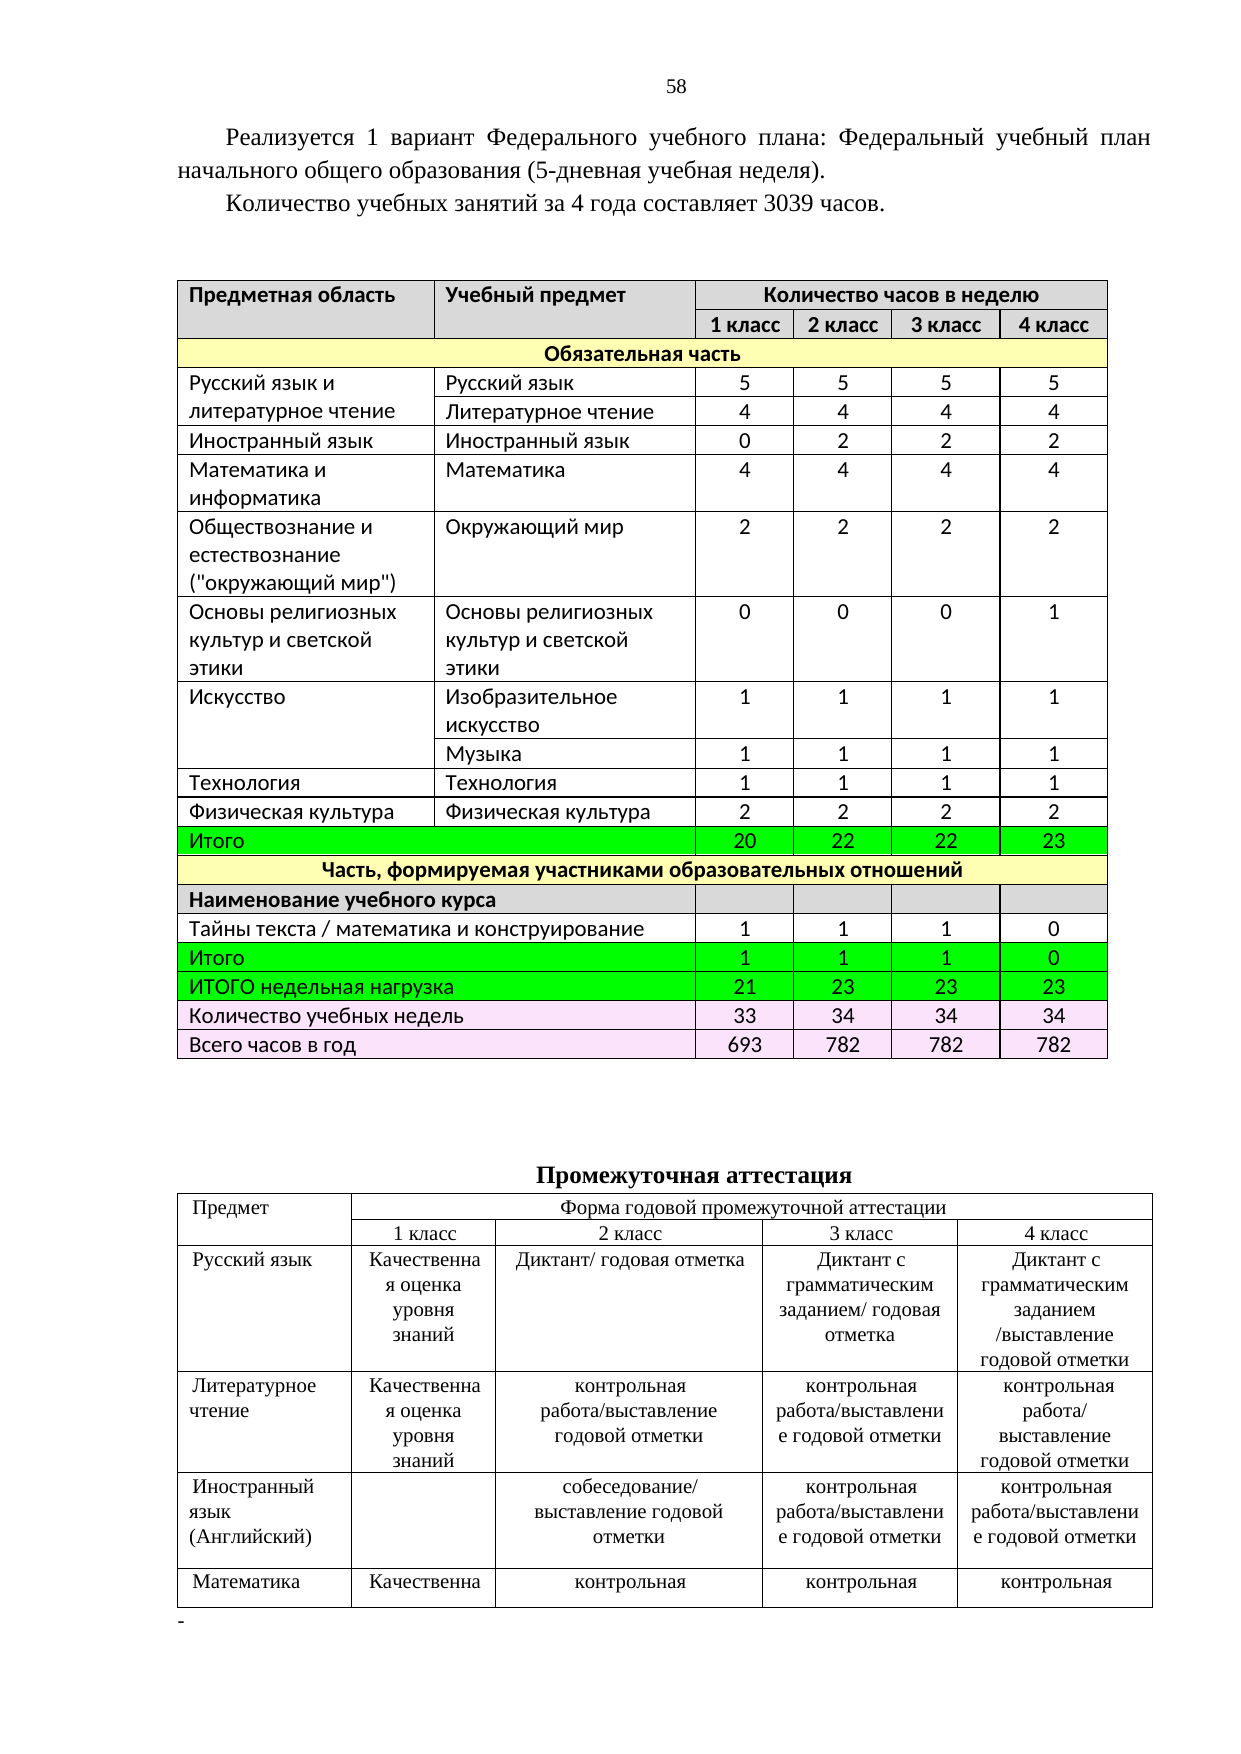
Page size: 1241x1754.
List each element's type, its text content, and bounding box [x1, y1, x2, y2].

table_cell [352, 1569, 495, 1607]
table_cell Иностранный язык (Английский) [178, 1473, 351, 1568]
table_cell Русский язык [178, 1246, 351, 1371]
table_cell 23 [794, 972, 891, 1000]
table_cell [696, 885, 793, 913]
table_cell Итого [178, 827, 695, 854]
table_cell Технология [435, 769, 695, 796]
table_cell Диктант с грамматическим заданием /выставление годовой отметки [958, 1246, 1152, 1371]
table_cell 34 [892, 1001, 999, 1029]
table_cell ИТОГО недельная нагрузка [178, 972, 695, 1000]
table_cell Изобразительное искусство [435, 682, 695, 738]
table_cell 23 [1001, 827, 1107, 854]
table_cell Качественная оценка уровня знаний [352, 1372, 495, 1472]
table_cell 2 класс [794, 310, 891, 338]
table_cell 0 [892, 597, 999, 681]
table_cell Литературное чтение [178, 1372, 351, 1472]
table_cell 1 [1001, 739, 1107, 767]
table_cell Математика и информатика [178, 455, 434, 511]
table_cell 693 [696, 1030, 793, 1058]
table_cell Всего часов в год [178, 1030, 695, 1058]
table_cell 1 [794, 943, 891, 971]
table_cell Иностранный язык [178, 426, 434, 454]
table_cell 1 [1001, 682, 1107, 738]
table_cell 1 [892, 769, 999, 796]
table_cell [958, 1569, 1152, 1607]
table_cell Русский язык [435, 368, 695, 396]
table_cell 1 [1001, 597, 1107, 681]
table_cell 23 [1001, 972, 1107, 1000]
table_cell 2 [794, 426, 891, 454]
table_cell 1 [696, 739, 793, 767]
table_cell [763, 1569, 957, 1607]
table_cell Основы религиозных культур и светской этики [178, 597, 434, 681]
table_cell 782 [892, 1030, 999, 1058]
table_cell 2 [696, 798, 793, 826]
table_cell 5 [1001, 368, 1107, 396]
table_cell 1 [696, 769, 793, 796]
table_cell Диктант с грамматическим заданием/ годовая отметка [763, 1246, 957, 1371]
table_cell 1 [696, 943, 793, 971]
table_cell 1 [892, 739, 999, 767]
table_cell 0 [794, 597, 891, 681]
table_cell 2 класс [496, 1220, 762, 1245]
table_cell 2 [1001, 426, 1107, 454]
table_cell Тайны текста / математика и конструирование [178, 914, 695, 942]
table_cell 22 [892, 827, 999, 854]
table_cell 2 [1001, 798, 1107, 826]
text Промежуточная аттестация [177, 1160, 1152, 1189]
table_cell 2 [794, 798, 891, 826]
table_cell 5 [892, 368, 999, 396]
table_cell Окружающий мир [435, 512, 695, 596]
table_cell 20 [696, 827, 793, 854]
table_cell 1 [892, 682, 999, 738]
table_cell Литературное чтение [435, 397, 695, 425]
table_cell 4 [892, 455, 999, 511]
table_cell Качественная оценка уровня знаний [352, 1246, 495, 1371]
table_cell [352, 1473, 495, 1568]
table_cell 5 [794, 368, 891, 396]
table_cell Обществознание и естествознание ("окружающий мир") [178, 512, 434, 596]
table_cell собеседование/выставление годовой отметки [496, 1473, 762, 1568]
table_cell Количество учебных недель [178, 1001, 695, 1029]
table_cell 34 [794, 1001, 891, 1029]
table_header Предметная область [178, 281, 434, 338]
table_cell 2 [794, 512, 891, 596]
table_cell 2 [892, 798, 999, 826]
table_cell 4 [1001, 455, 1107, 511]
table_cell 4 [696, 455, 793, 511]
table_cell Математика [435, 455, 695, 511]
table_cell [892, 885, 999, 913]
table_cell 4 [892, 397, 999, 425]
table_cell [794, 885, 891, 913]
table_cell 0 [1001, 914, 1107, 942]
table_header Количество часов в неделю [696, 281, 1107, 309]
table_cell контрольная работа/ выставление годовой отметки [958, 1372, 1152, 1472]
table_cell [496, 1569, 762, 1607]
table_cell 4 класс [1001, 310, 1107, 338]
table_header Учебный предмет [435, 281, 695, 338]
table_cell Математика [178, 1569, 351, 1607]
table_cell 4 [794, 397, 891, 425]
table_cell 4 [696, 397, 793, 425]
table_cell Русский язык и литературное чтение [178, 368, 434, 425]
table_cell 1 [794, 914, 891, 942]
table_cell 4 класс [958, 1220, 1152, 1245]
table_cell Наименование учебного курса [178, 885, 695, 913]
table_cell [1001, 885, 1107, 913]
table_cell 1 класс [352, 1220, 495, 1245]
table_cell 3 класс [763, 1220, 957, 1245]
table_cell Основы религиозных культур и светской этики [435, 597, 695, 681]
table_cell 782 [1001, 1030, 1107, 1058]
table_cell Физическая культура [435, 798, 695, 826]
table_header Форма годовой промежуточной аттестации [352, 1194, 1152, 1219]
table_cell 3 класс [892, 310, 999, 338]
table_cell 1 [696, 682, 793, 738]
table_cell 0 [696, 597, 793, 681]
table_cell Музыка [435, 739, 695, 767]
table_cell Искусство [178, 682, 434, 767]
table_cell контрольная работа/выставление годовой отметки [763, 1473, 957, 1568]
table_cell 1 [696, 914, 793, 942]
table_cell контрольная работа/выставление годовой отметки [958, 1473, 1152, 1568]
table_cell Итого [178, 943, 695, 971]
table_cell Обязательная часть [178, 339, 1107, 367]
table_cell 1 [1001, 769, 1107, 796]
table_cell Иностранный язык [435, 426, 695, 454]
table_cell контрольная работа/выставление годовой отметки [496, 1372, 762, 1472]
table_cell 2 [892, 512, 999, 596]
table_cell 4 [1001, 397, 1107, 425]
table_cell 1 [794, 739, 891, 767]
table_cell 33 [696, 1001, 793, 1029]
table_cell 23 [892, 972, 999, 1000]
table_cell 1 класс [696, 310, 793, 338]
table_cell 782 [794, 1030, 891, 1058]
table_cell Физическая культура [178, 798, 434, 826]
table_cell 1 [892, 914, 999, 942]
table_cell 4 [794, 455, 891, 511]
table_header Предмет [178, 1194, 351, 1245]
text Реализуется 1 вариант Федерального учебного плана: Федеральный учебный план начального общего образования (5-дневная учебная неделя). [177, 122, 1152, 184]
table_cell 2 [892, 426, 999, 454]
table_cell 0 [696, 426, 793, 454]
table_cell 21 [696, 972, 793, 1000]
table_cell Технология [178, 769, 434, 796]
table_cell 5 [696, 368, 793, 396]
table_cell 2 [696, 512, 793, 596]
table_cell 2 [1001, 512, 1107, 596]
table_cell 22 [794, 827, 891, 854]
table_cell Часть, формируемая участниками образовательных отношений [178, 856, 1107, 884]
table_cell 1 [794, 769, 891, 796]
table_cell 1 [794, 682, 891, 738]
table_cell 0 [1001, 943, 1107, 971]
text Количество учебных занятий за 4 года составляет 3039 часов. [177, 188, 1152, 217]
table_cell 1 [892, 943, 999, 971]
table_cell 34 [1001, 1001, 1107, 1029]
table_cell Диктант/ годовая отметка [496, 1246, 762, 1371]
table_cell контрольная работа/выставление годовой отметки [763, 1372, 957, 1472]
